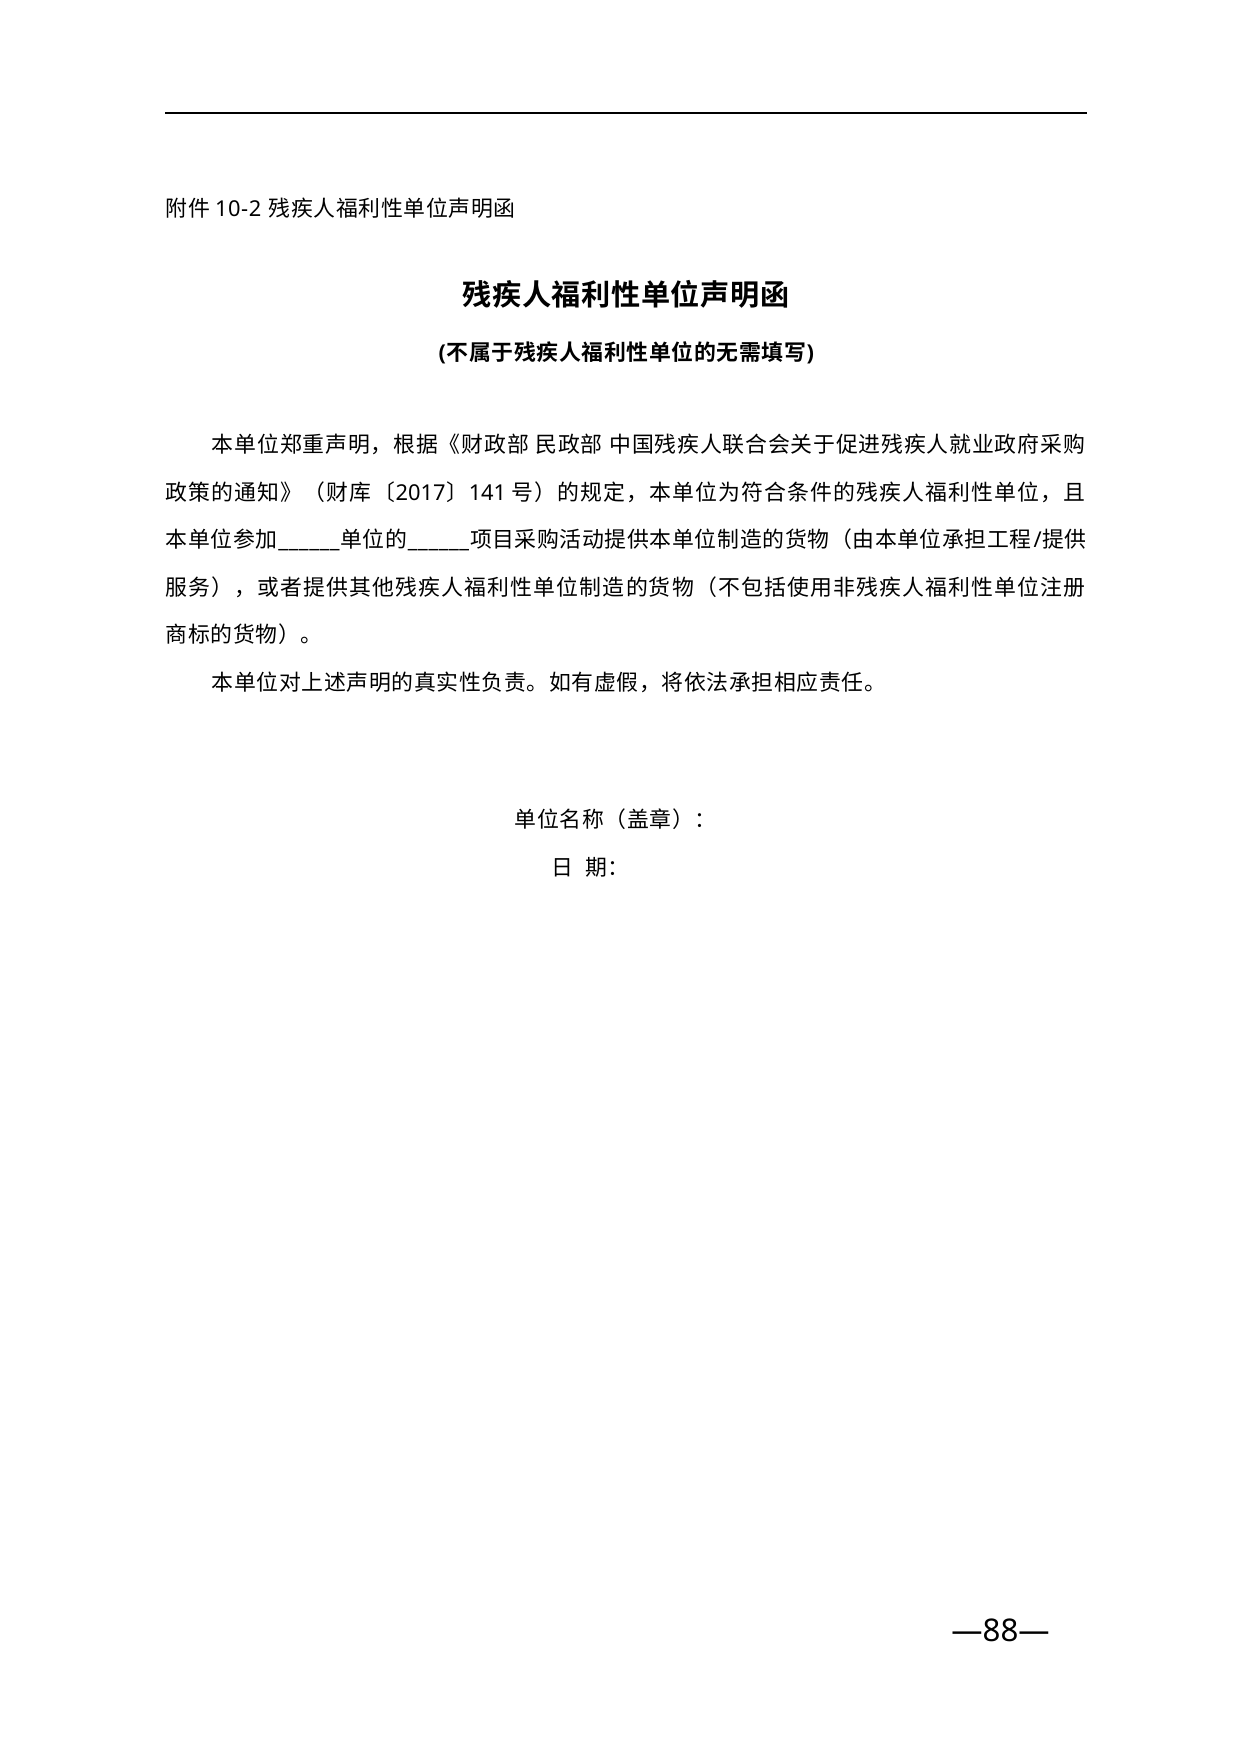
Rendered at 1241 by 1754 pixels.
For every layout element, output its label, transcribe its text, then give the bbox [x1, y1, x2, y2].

text 本单位对上述声明的真实性负责。如有虚假，将依法承担相应责任。 [165, 665, 1087, 697]
text 日 期： [165, 849, 924, 881]
text 单位名称（盖章）： [165, 802, 924, 834]
subtitle 附件10-2 残疾人福利性单位声明函 [165, 191, 1087, 224]
text 本单位郑重声明，根据《财政部 民政部 中国残疾人联合会关于促进残疾人就业政府采购政策的通知》（财库〔2017〕141号）的规定，本单位为符合条件的残疾人福利性单位，且本单位参加______单位的______项目采购活动提供本单位制造的货物（由本单位承担工程/提供服务），或者提供其他残疾人福利性单位制造的货物（不包括使用非残疾人福利性单位注册商标的货物）。 [165, 427, 1087, 649]
text 残疾人福利性单位声明函 [165, 272, 1087, 314]
text (不属于残疾人福利性单位的无需填写) [165, 335, 1087, 367]
